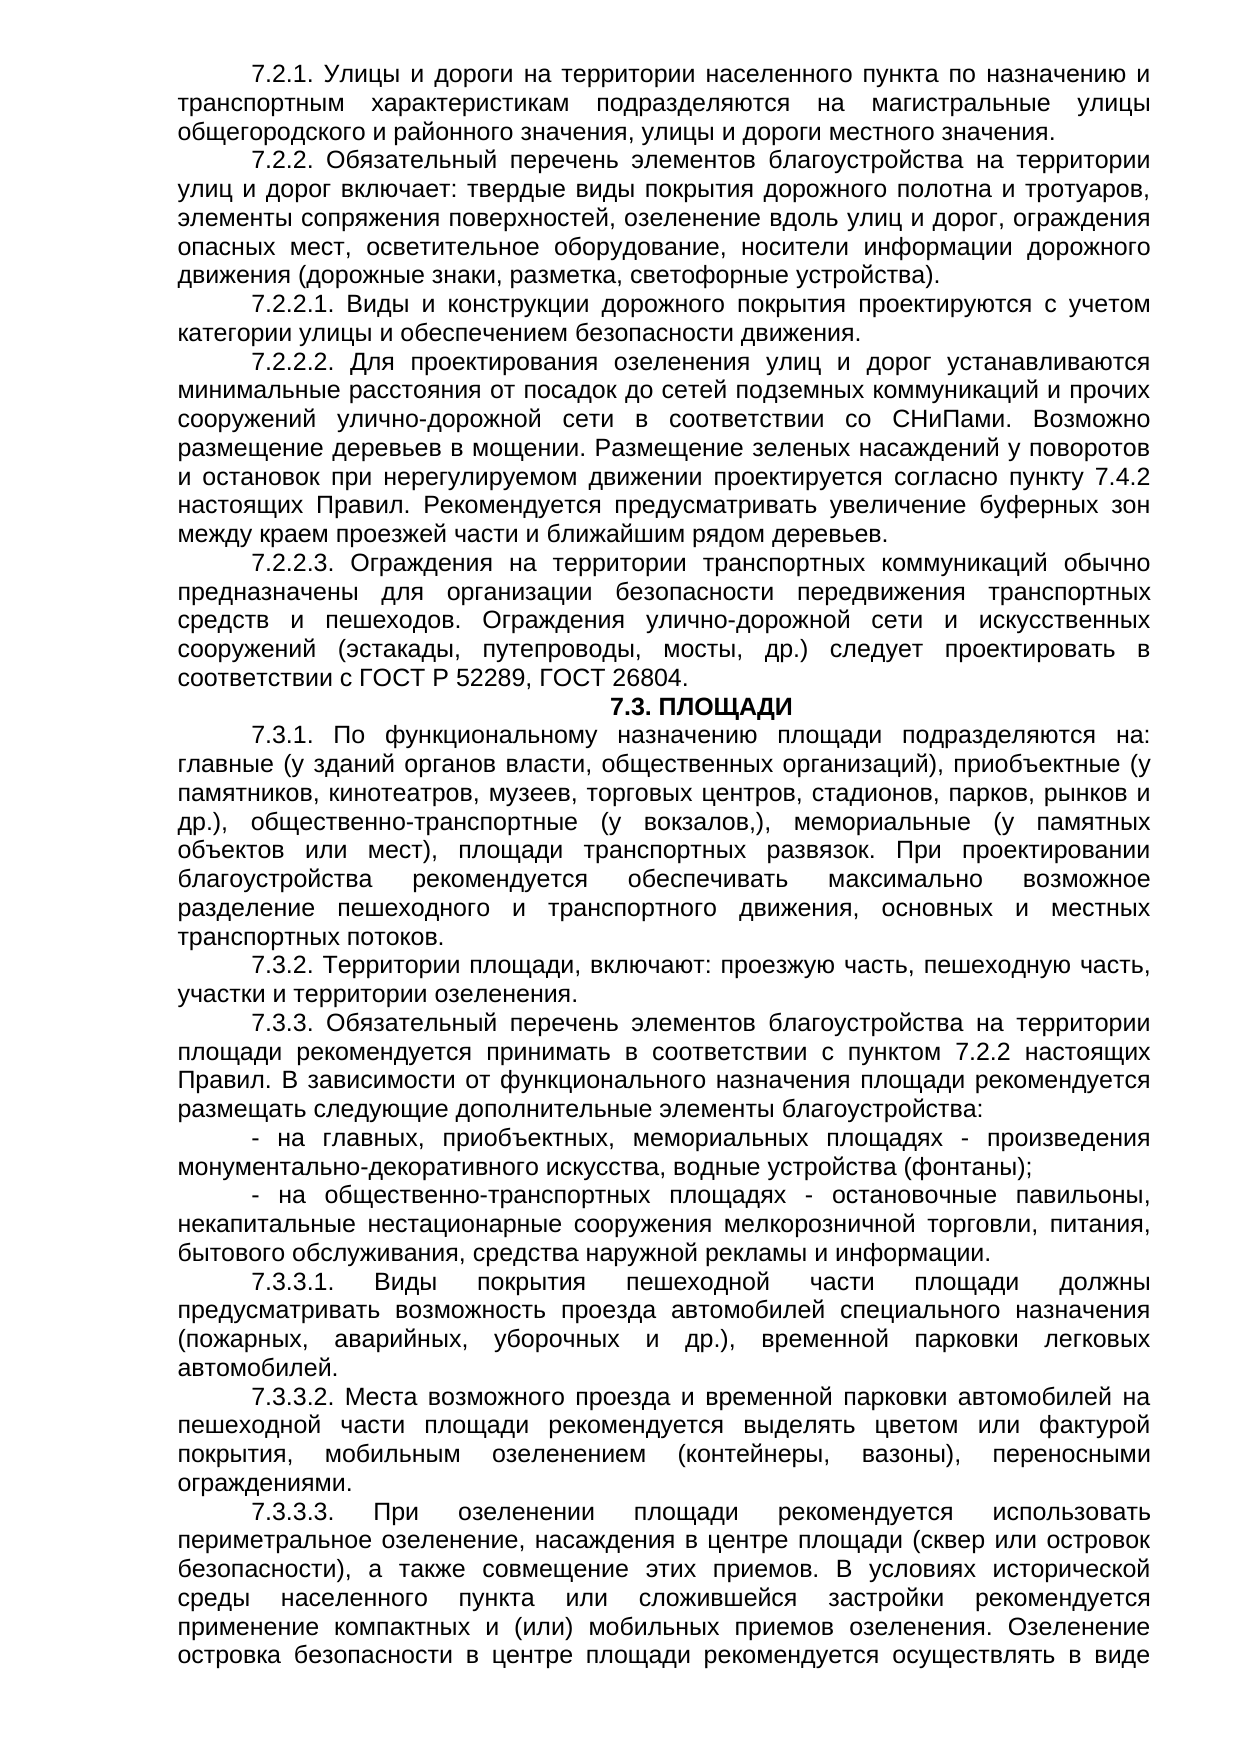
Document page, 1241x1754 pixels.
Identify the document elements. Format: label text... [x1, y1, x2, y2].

text 7.3.2. Территории площади, включают: проезжую часть, пешеходную часть, участки и территории озеленения. [177, 950, 1152, 1008]
text 7.2.1. Улицы и дороги на территории населенного пункта по назначению и транспортным характеристикам подразделяются на магистральные улицы общегородского и районного значения, улицы и дороги местного значения. [177, 59, 1152, 145]
text 7.3.3. Обязательный перечень элементов благоустройства на территории площади рекомендуется принимать в соответствии с пунктом 7.2.2 настоящих Правил. В зависимости от функционального назначения площади рекомендуется размещать следующие дополнительные элементы благоустройства: [177, 1008, 1152, 1123]
text 7.3. ПЛОЩАДИ [177, 692, 1152, 720]
text 7.2.2. Обязательный перечень элементов благоустройства на территории улиц и дорог включает: твердые виды покрытия дорожного полотна и тротуаров, элементы сопряжения поверхностей, озеленение вдоль улиц и дорог, ограждения опасных мест, осветительное оборудование, носители информации дорожного движения (дорожные знаки, разметка, светофорные устройства). [177, 145, 1152, 289]
text 7.3.3.2. Места возможного проезда и временной парковки автомобилей на пешеходной части площади рекомендуется выделять цветом или фактурой покрытия, мобильным озеленением (контейнеры, вазоны), переносными ограждениями. [177, 1382, 1152, 1497]
text - на главных, приобъектных, мемориальных площадях - произведения монументально-декоративного искусства, водные устройства (фонтаны); [177, 1123, 1152, 1180]
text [177, 1497, 1152, 1669]
text 7.3.1. По функциональному назначению площади подразделяются на: главные (у зданий органов власти, общественных организаций), приобъектные (у памятников, кинотеатров, музеев, торговых центров, стадионов, парков, рынков и др.), общественно-транспортные (у вокзалов,), мемориальные (у памятных объектов или мест), площади транспортных развязок. При проектировании благоустройства рекомендуется обеспечивать максимально возможное разделение пешеходного и транспортного движения, основных и местных транспортных потоков. [177, 720, 1152, 950]
text 7.2.2.2. Для проектирования озеленения улиц и дорог устанавливаются минимальные расстояния от посадок до сетей подземных коммуникаций и прочих сооружений улично-дорожной сети в соответствии со СНиПами. Возможно размещение деревьев в мощении. Размещение зеленых насаждений у поворотов и остановок при нерегулируемом движении проектируется согласно пункту 7.4.2 настоящих Правил. Рекомендуется предусматривать увеличение буферных зон между краем проезжей части и ближайшим рядом деревьев. [177, 347, 1152, 548]
text 7.2.2.1. Виды и конструкции дорожного покрытия проектируются с учетом категории улицы и обеспечением безопасности движения. [177, 289, 1152, 347]
text 7.2.2.3. Ограждения на территории транспортных коммуникаций обычно предназначены для организации безопасности передвижения транспортных средств и пешеходов. Ограждения улично-дорожной сети и искусственных сооружений (эстакады, путепроводы, мосты, др.) следует проектировать в соответствии с ГОСТ Р 52289, ГОСТ 26804. [177, 548, 1152, 692]
text 7.3.3.1. Виды покрытия пешеходной части площади должны предусматривать возможность проезда автомобилей специального назначения (пожарных, аварийных, уборочных и др.), временной парковки легковых автомобилей. [177, 1267, 1152, 1382]
text - на общественно-транспортных площадях - остановочные павильоны, некапитальные нестационарные сооружения мелкорозничной торговли, питания, бытового обслуживания, средства наружной рекламы и информации. [177, 1180, 1152, 1267]
